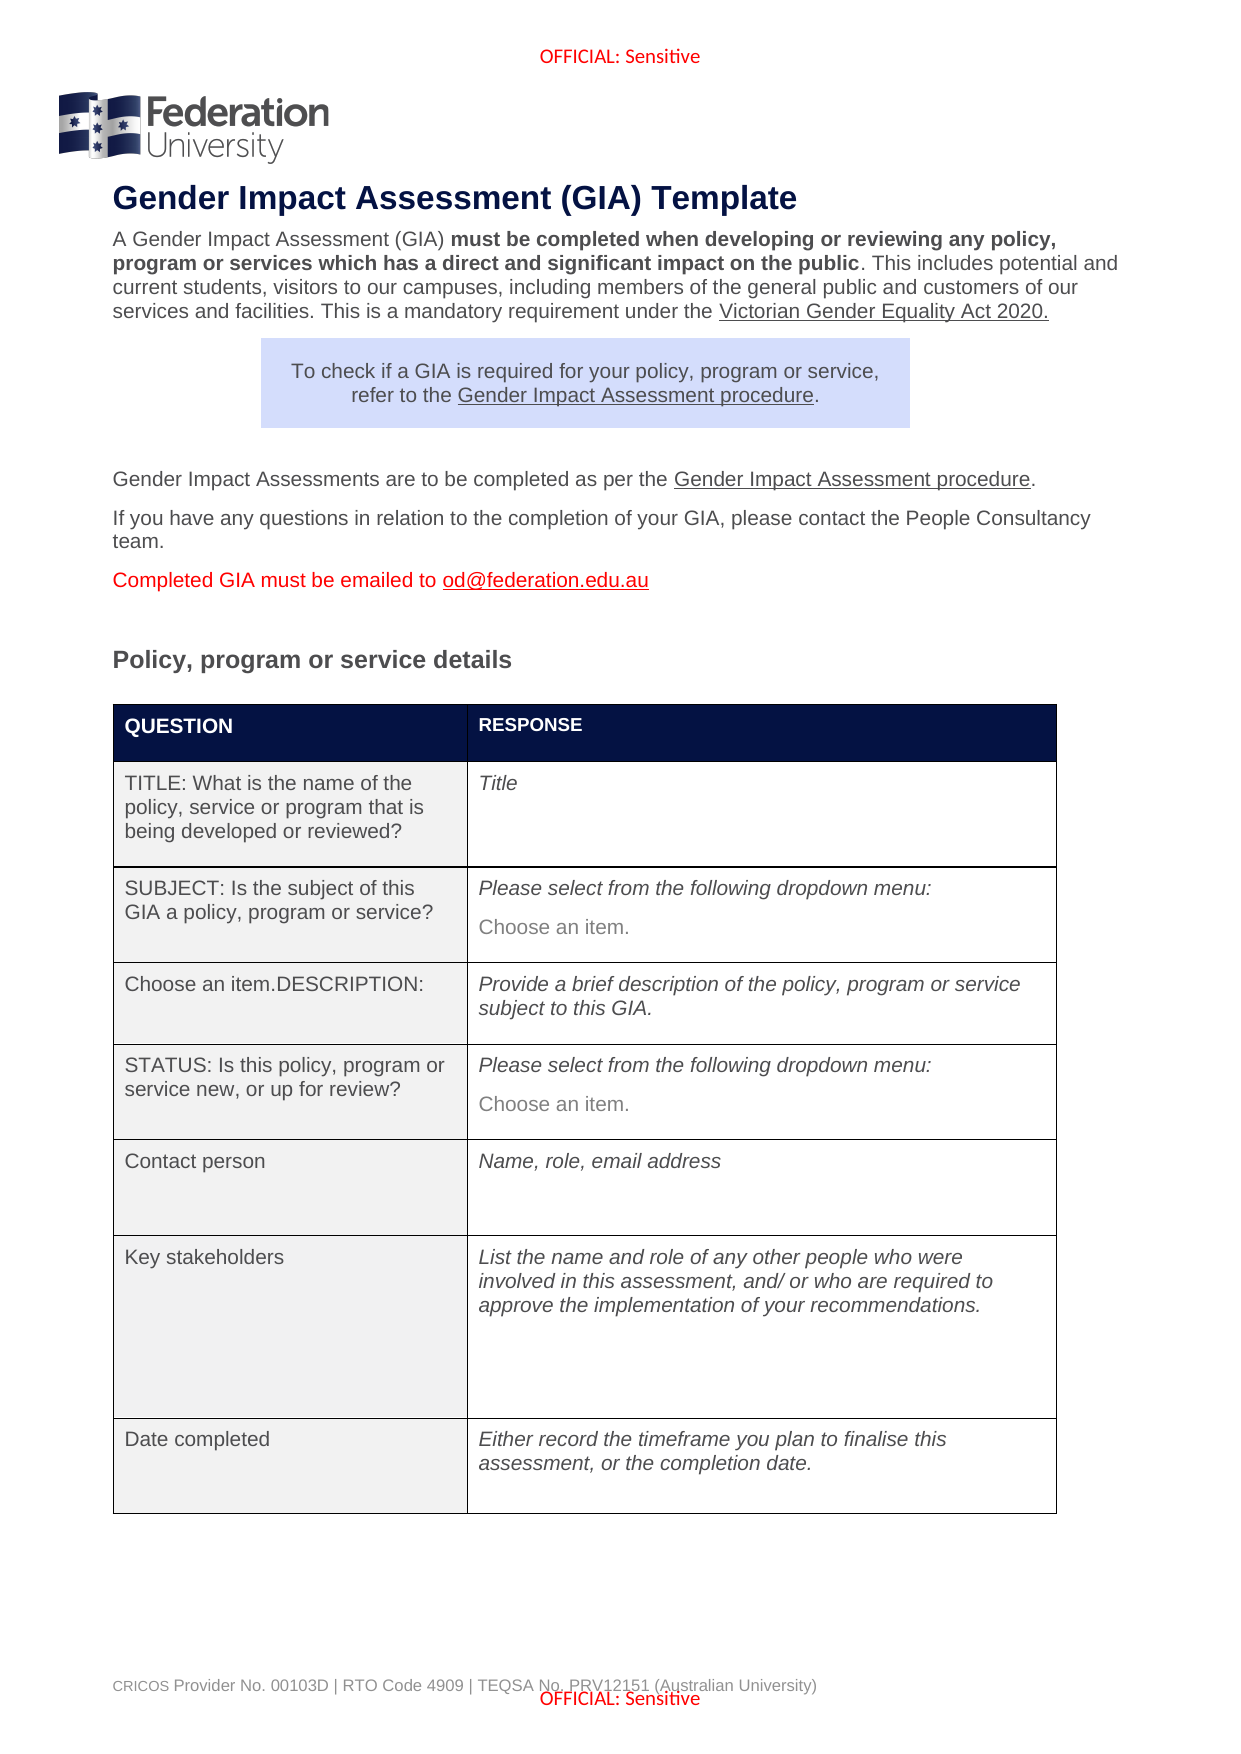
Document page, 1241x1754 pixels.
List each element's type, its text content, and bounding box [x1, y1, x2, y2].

table_cell Contact person [114, 1140, 467, 1235]
table_cell SUBJECT: Is the subject of this GIA a policy, program or service? [114, 868, 467, 962]
table_cell Title [468, 762, 1056, 866]
text CRICOS [112, 1676, 805, 1695]
table_header RESPONSE [468, 705, 1056, 761]
text If you have any questions in relation to the completion of your GIA, please contact the People Consultancy team. [112, 505, 1128, 553]
table_header To check if a GIA is required for your policy, program or service, refer to the Gender Impact Assessment procedure. [261, 338, 910, 428]
table_cell STATUS: Is this policy, program or service new, or up for review? [114, 1045, 467, 1139]
table_cell Key stakeholders [114, 1236, 467, 1417]
text A Gender Impact Assessment (GIA) must be completed when developing or reviewing any policy, program or services which has a direct and significant impact on the public. This includes potential and current students, visitors to our campuses, including members of the general public and customers of our services and facilities. This is a mandatory requirement under the Victorian Gender Equality Act 2020. [112, 227, 1128, 323]
table_cell Please select from the following dropdown menu: [468, 868, 1056, 962]
table_cell Provide a brief description of the policy, program or service subject to this GIA. [468, 963, 1056, 1043]
picture [59, 92, 329, 164]
table_cell DESCRIPTION: [114, 963, 467, 1043]
text Gender Impact Assessments are to be completed as per the Gender Impact Assessment procedure. [112, 467, 1128, 491]
table_cell Either record the timeframe you plan to finalise this assessment, or the completion date. [468, 1419, 1056, 1513]
table_header QUESTION [114, 705, 467, 761]
text Completed GIA must be emailed to od@federation.edu.au [112, 568, 1128, 592]
subtitle Gender Impact Assessment (GIA) Template [112, 150, 1128, 217]
subtitle Policy, program or service details [112, 645, 1128, 674]
table_cell List the name and role of any other people who were involved in this assessment, and/ or who are required to approve the implementation of your recommendations. [468, 1236, 1056, 1417]
table_cell Name, role, email address [468, 1140, 1056, 1235]
table_cell Please select from the following dropdown menu: [468, 1045, 1056, 1139]
table_cell Date completed [114, 1419, 467, 1513]
table_cell TITLE: What is the name of the policy, service or program that is being developed or reviewed? [114, 762, 467, 866]
